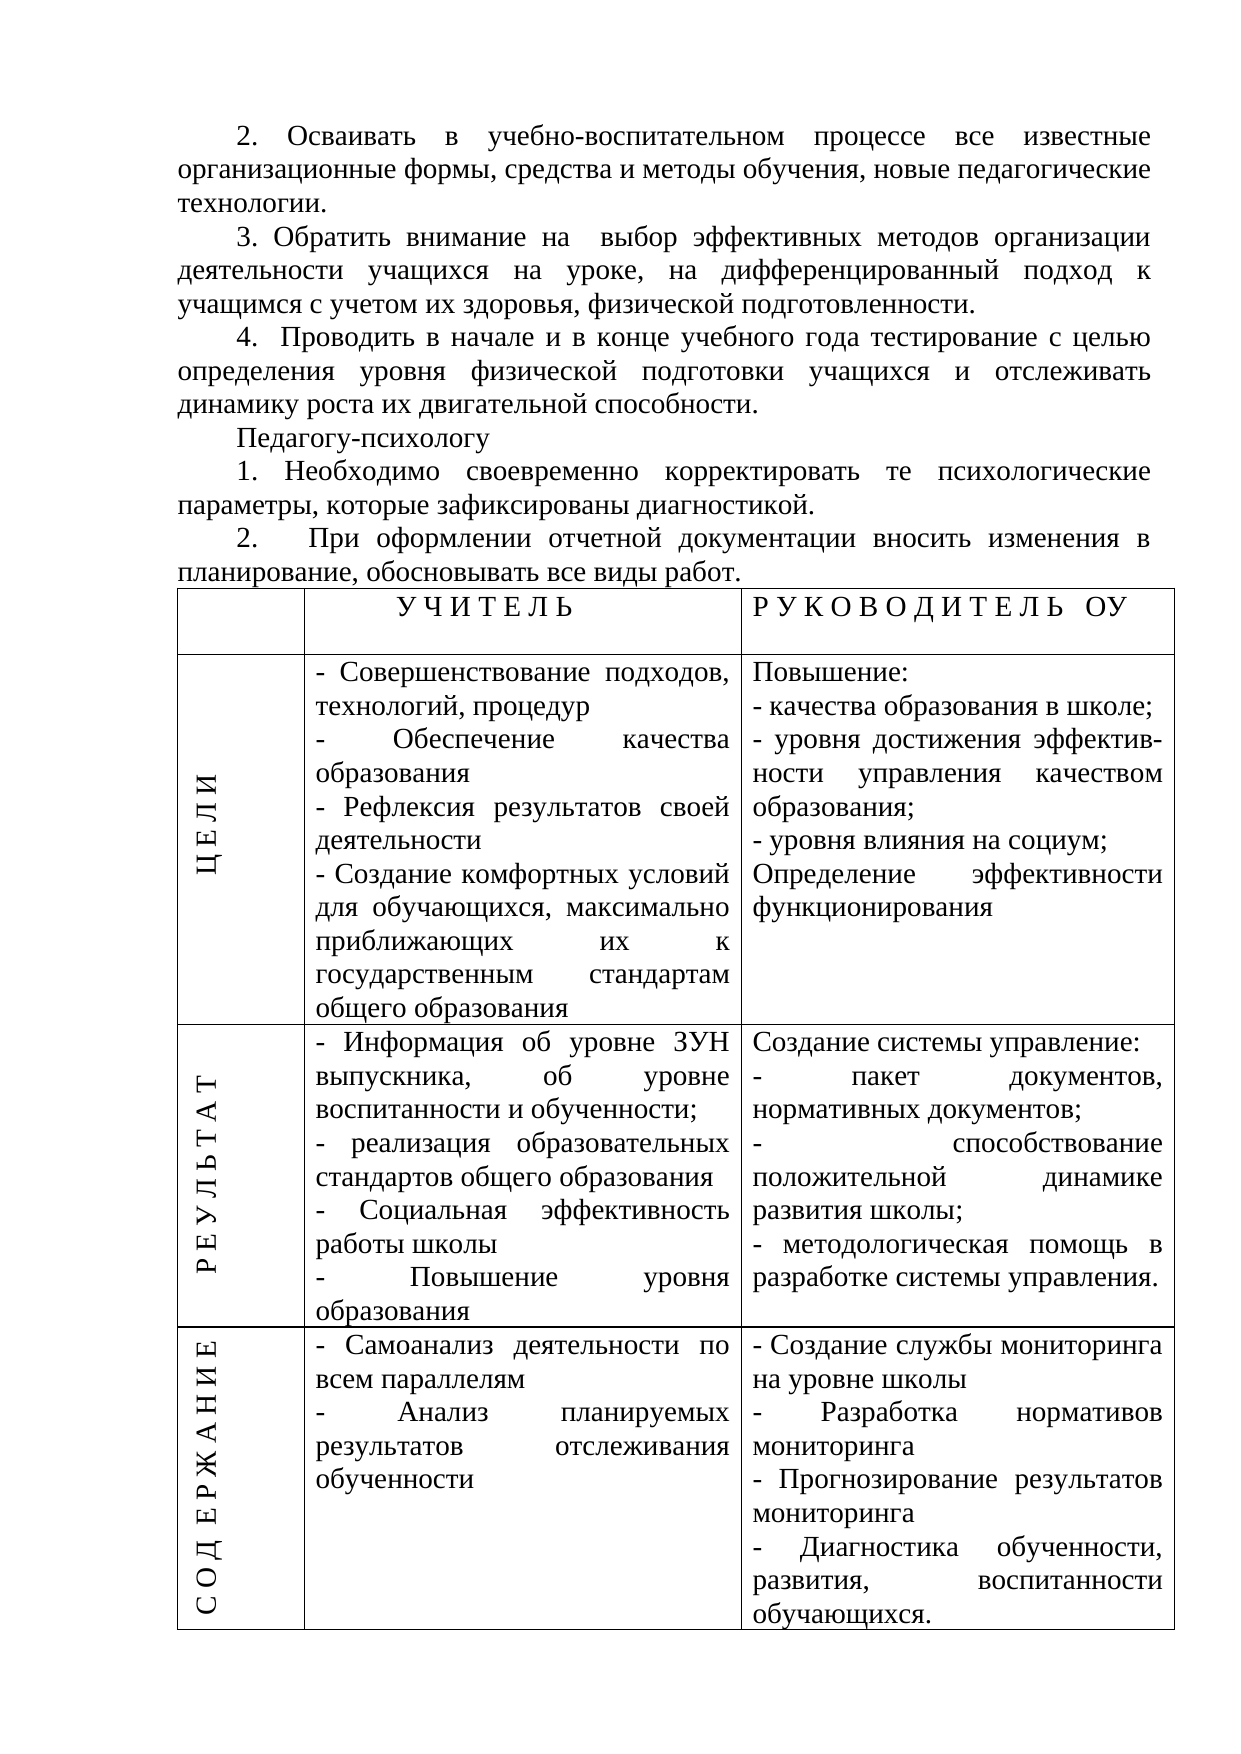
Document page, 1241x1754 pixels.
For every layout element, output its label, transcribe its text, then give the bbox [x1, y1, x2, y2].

text Педагогу-психологу [177, 420, 1152, 453]
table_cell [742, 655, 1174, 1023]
text 2. При оформлении отчетной документации вносить изменения в планирование, обосновывать все виды работ. [177, 521, 1152, 588]
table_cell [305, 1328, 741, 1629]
text 4. Проводить в начале и в конце учебного года тестирование с целью определения уровня физической подготовки учащихся и отслеживать динамику роста их двигательной способности. [177, 319, 1152, 420]
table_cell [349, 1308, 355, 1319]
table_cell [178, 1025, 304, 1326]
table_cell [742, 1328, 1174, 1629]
text 2. Осваивать в учебно-воспитательном процессе все известные организационные формы, средства и методы обучения, новые педагогические технологии. [177, 118, 1152, 219]
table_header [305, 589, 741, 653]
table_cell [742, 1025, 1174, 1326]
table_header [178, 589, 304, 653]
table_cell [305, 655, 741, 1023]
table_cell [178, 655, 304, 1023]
text 3. Обратить внимание на выбор эффективных методов организации деятельности учащихся на уроке, на дифференцированный подход к учащимся с учетом их здоровья, физической подготовленности. [177, 219, 1152, 319]
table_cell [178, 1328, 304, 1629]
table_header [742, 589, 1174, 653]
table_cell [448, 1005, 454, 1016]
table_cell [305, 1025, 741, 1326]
text 1. Необходимо своевременно корректировать те психологические параметры, которые зафиксированы диагностикой. [177, 453, 1152, 521]
